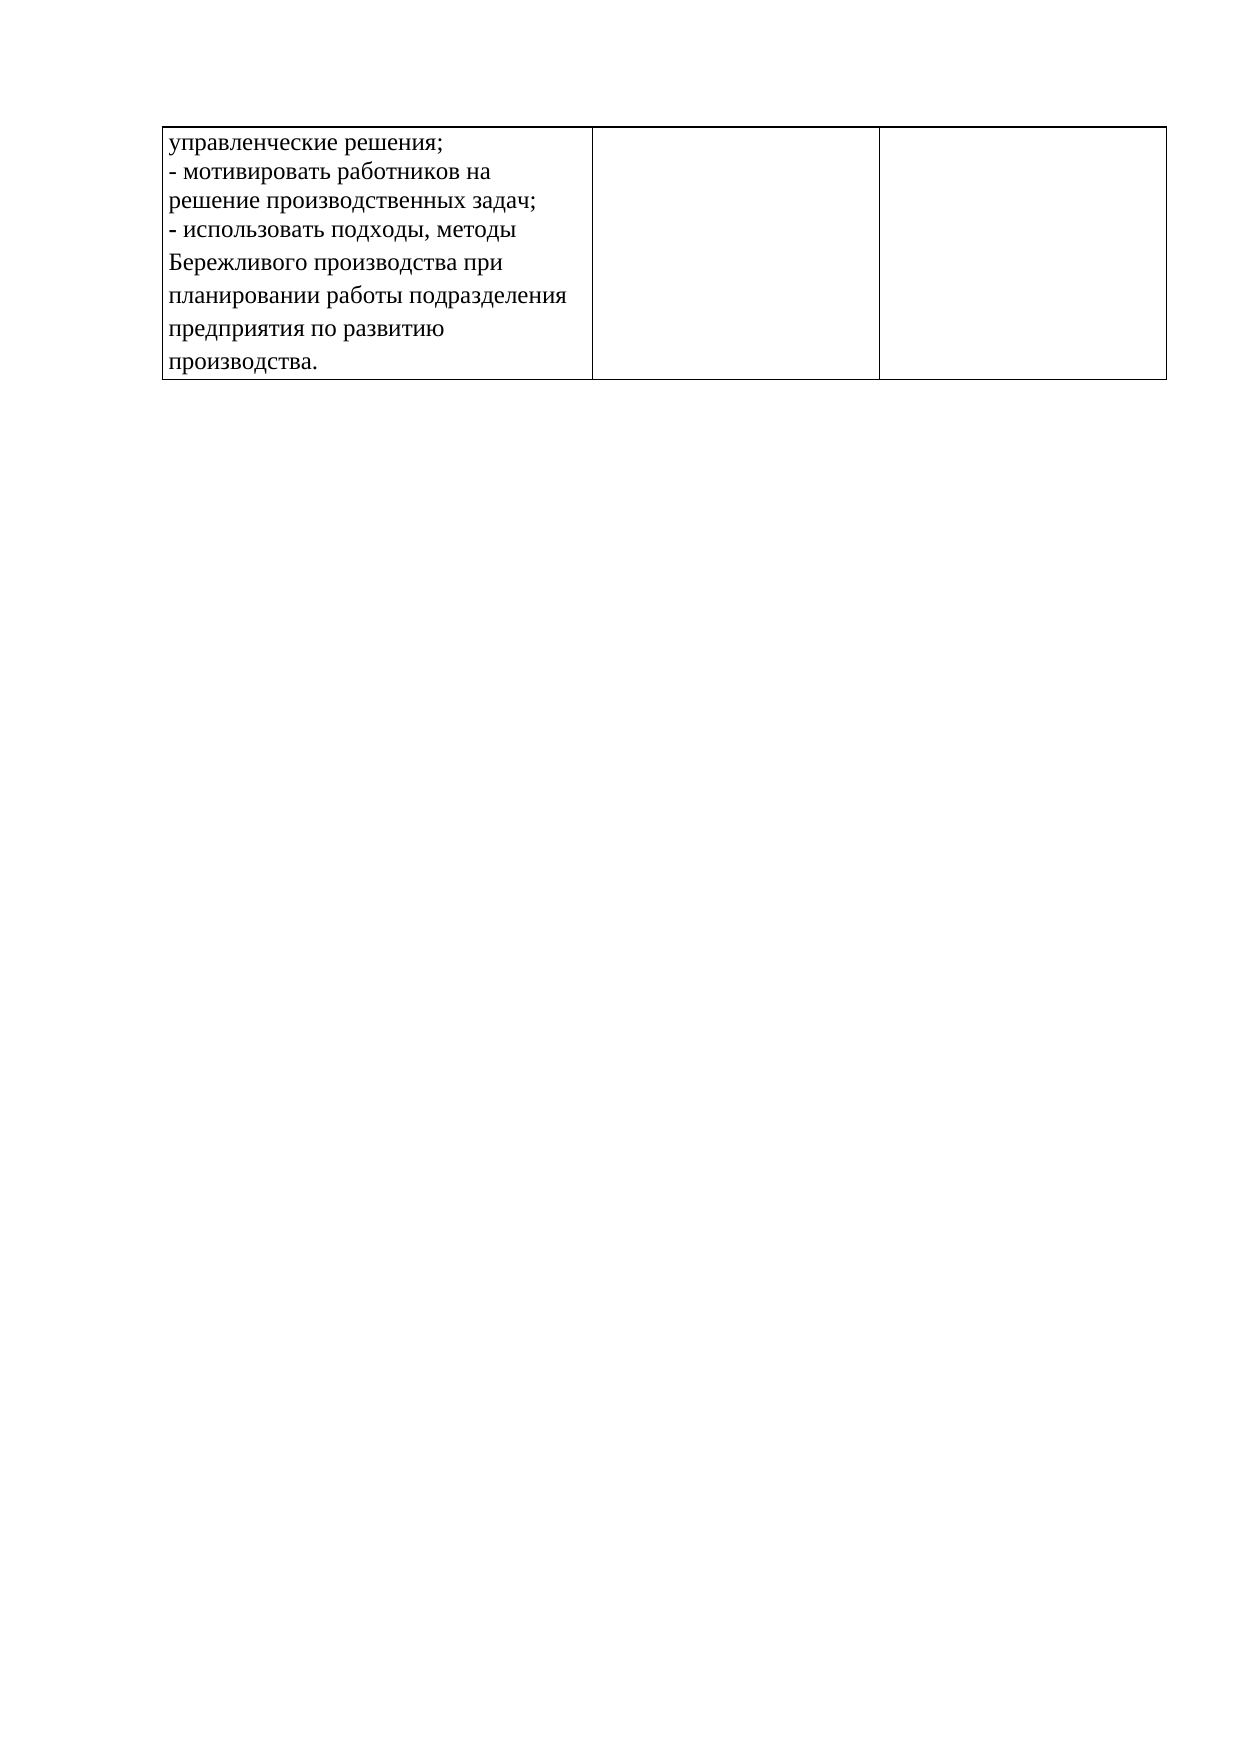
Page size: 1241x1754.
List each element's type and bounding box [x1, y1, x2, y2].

table_cell [880, 128, 1166, 378]
table_cell [593, 128, 879, 378]
table_cell [163, 128, 592, 378]
